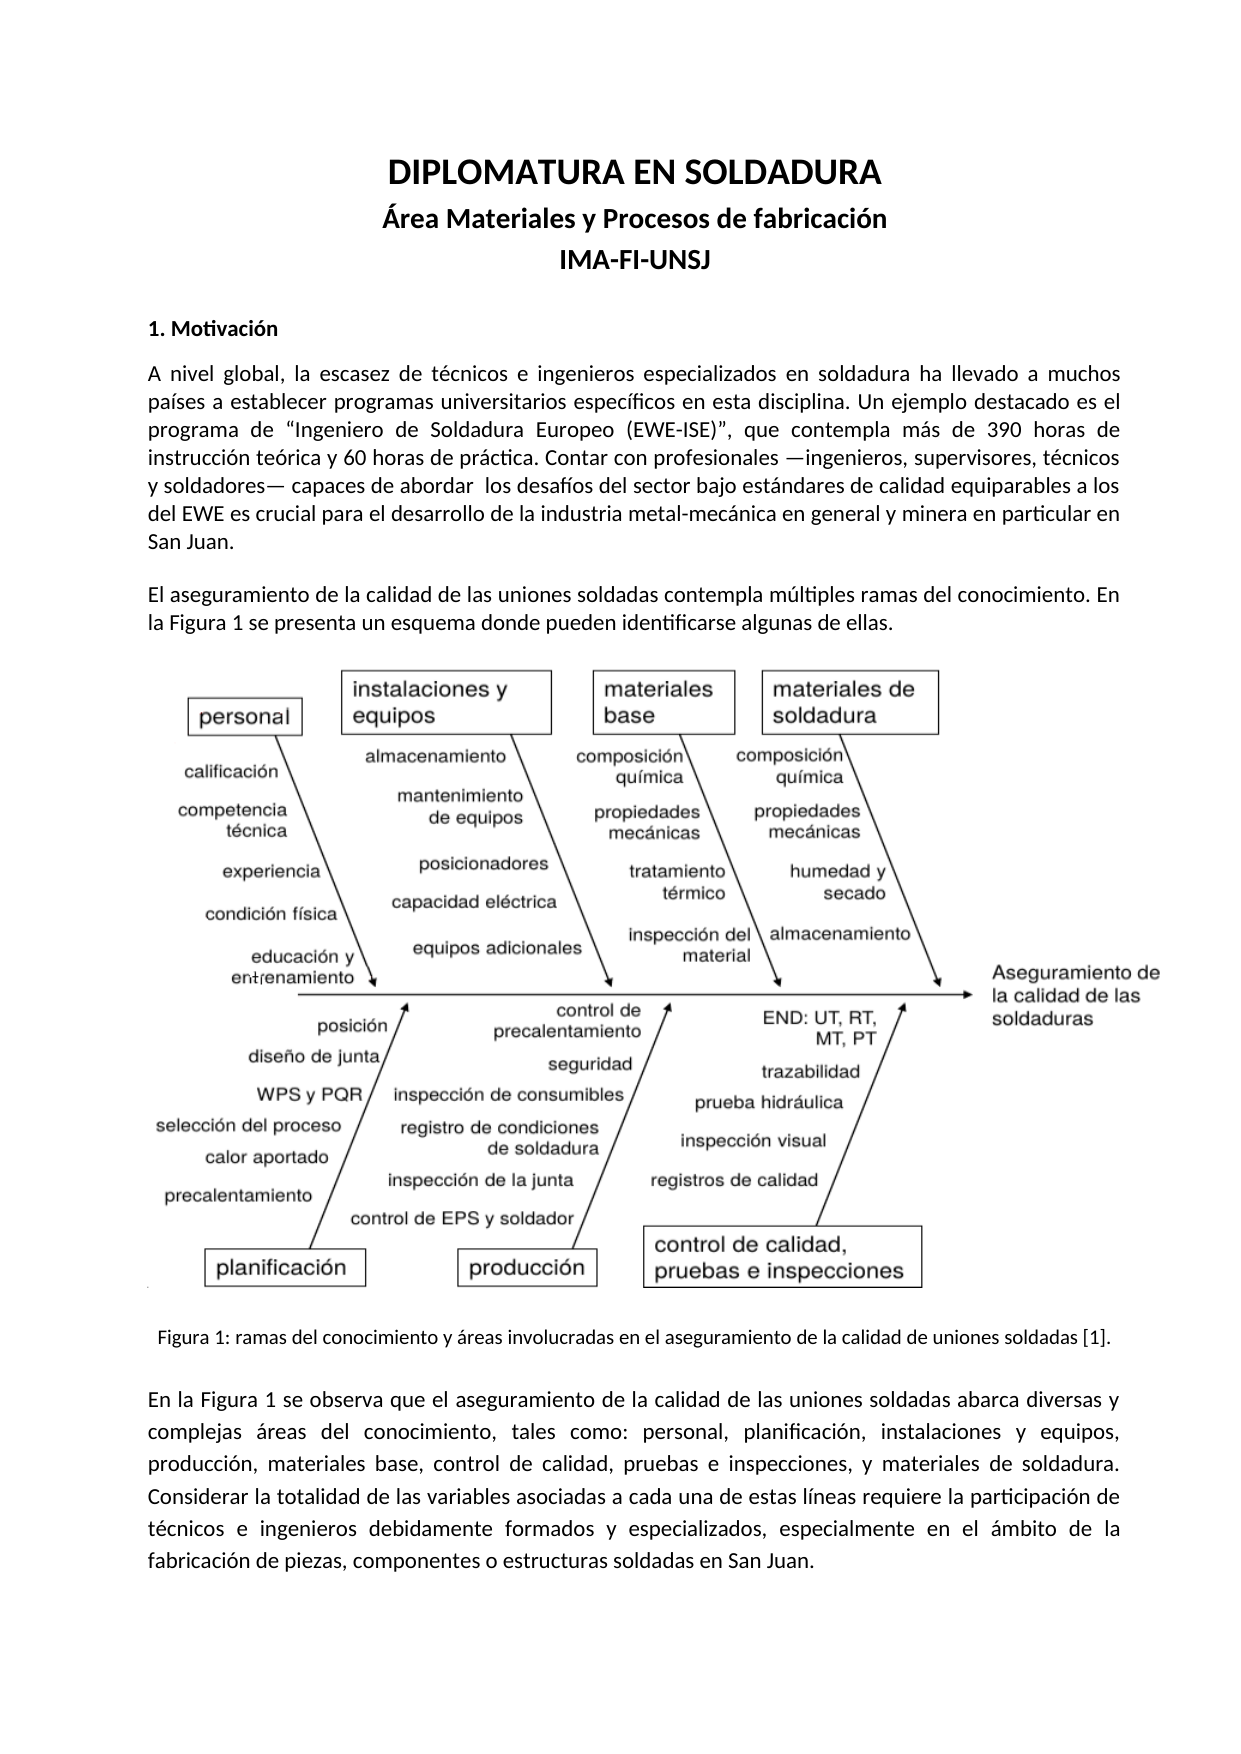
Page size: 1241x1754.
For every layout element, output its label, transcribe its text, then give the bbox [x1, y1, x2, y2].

text El aseguramiento de la calidad de las uniones soldadas contempla múltiples ramas del conocimiento. En la Figura 1 se presenta un esquema donde pueden identificarse algunas de ellas. [148, 580, 1122, 636]
text En la Figura 1 se observa que el aseguramiento de la calidad de las uniones soldadas abarca diversas y complejas áreas del conocimiento, tales como: personal, planificación, instalaciones y equipos, producción, materiales base, control de calidad, pruebas e inspecciones, y materiales de soldadura. Considerar la totalidad de las variables asociadas a cada una de estas líneas requiere la participación de técnicos e ingenieros debidamente formados y especializados, especialmente en el ámbito de la fabricación de piezas, componentes o estructuras soldadas en San Juan. [148, 1385, 1122, 1574]
text Figura 1: ramas del conocimiento y áreas involucradas en el aseguramiento de la calidad de uniones soldadas [1]. [148, 1324, 1122, 1349]
text DIPLOMATURA EN SOLDADURA [148, 148, 1122, 193]
text IMA-FI-UNSJ [148, 241, 1122, 277]
picture [147, 668, 1167, 1288]
text A nivel global, la escasez de técnicos e ingenieros especializados en soldadura ha llevado a muchos países a establecer programas universitarios específicos en esta disciplina. Un ejemplo destacado es el programa de “Ingeniero de Soldadura Europeo (EWE-ISE)”, que contempla más de 390 horas de instrucción teórica y 60 horas de práctica. Contar con profesionales —ingenieros, supervisores, técnicos y soldadores— capaces de abordar los desafíos del sector bajo estándares de calidad equiparables a los del EWE es crucial para el desarrollo de la industria metal-mecánica en general y minera en particular en San Juan. [148, 359, 1122, 555]
text 1. Motivación [148, 314, 1122, 342]
text Área Materiales y Procesos de fabricación [148, 200, 1122, 236]
